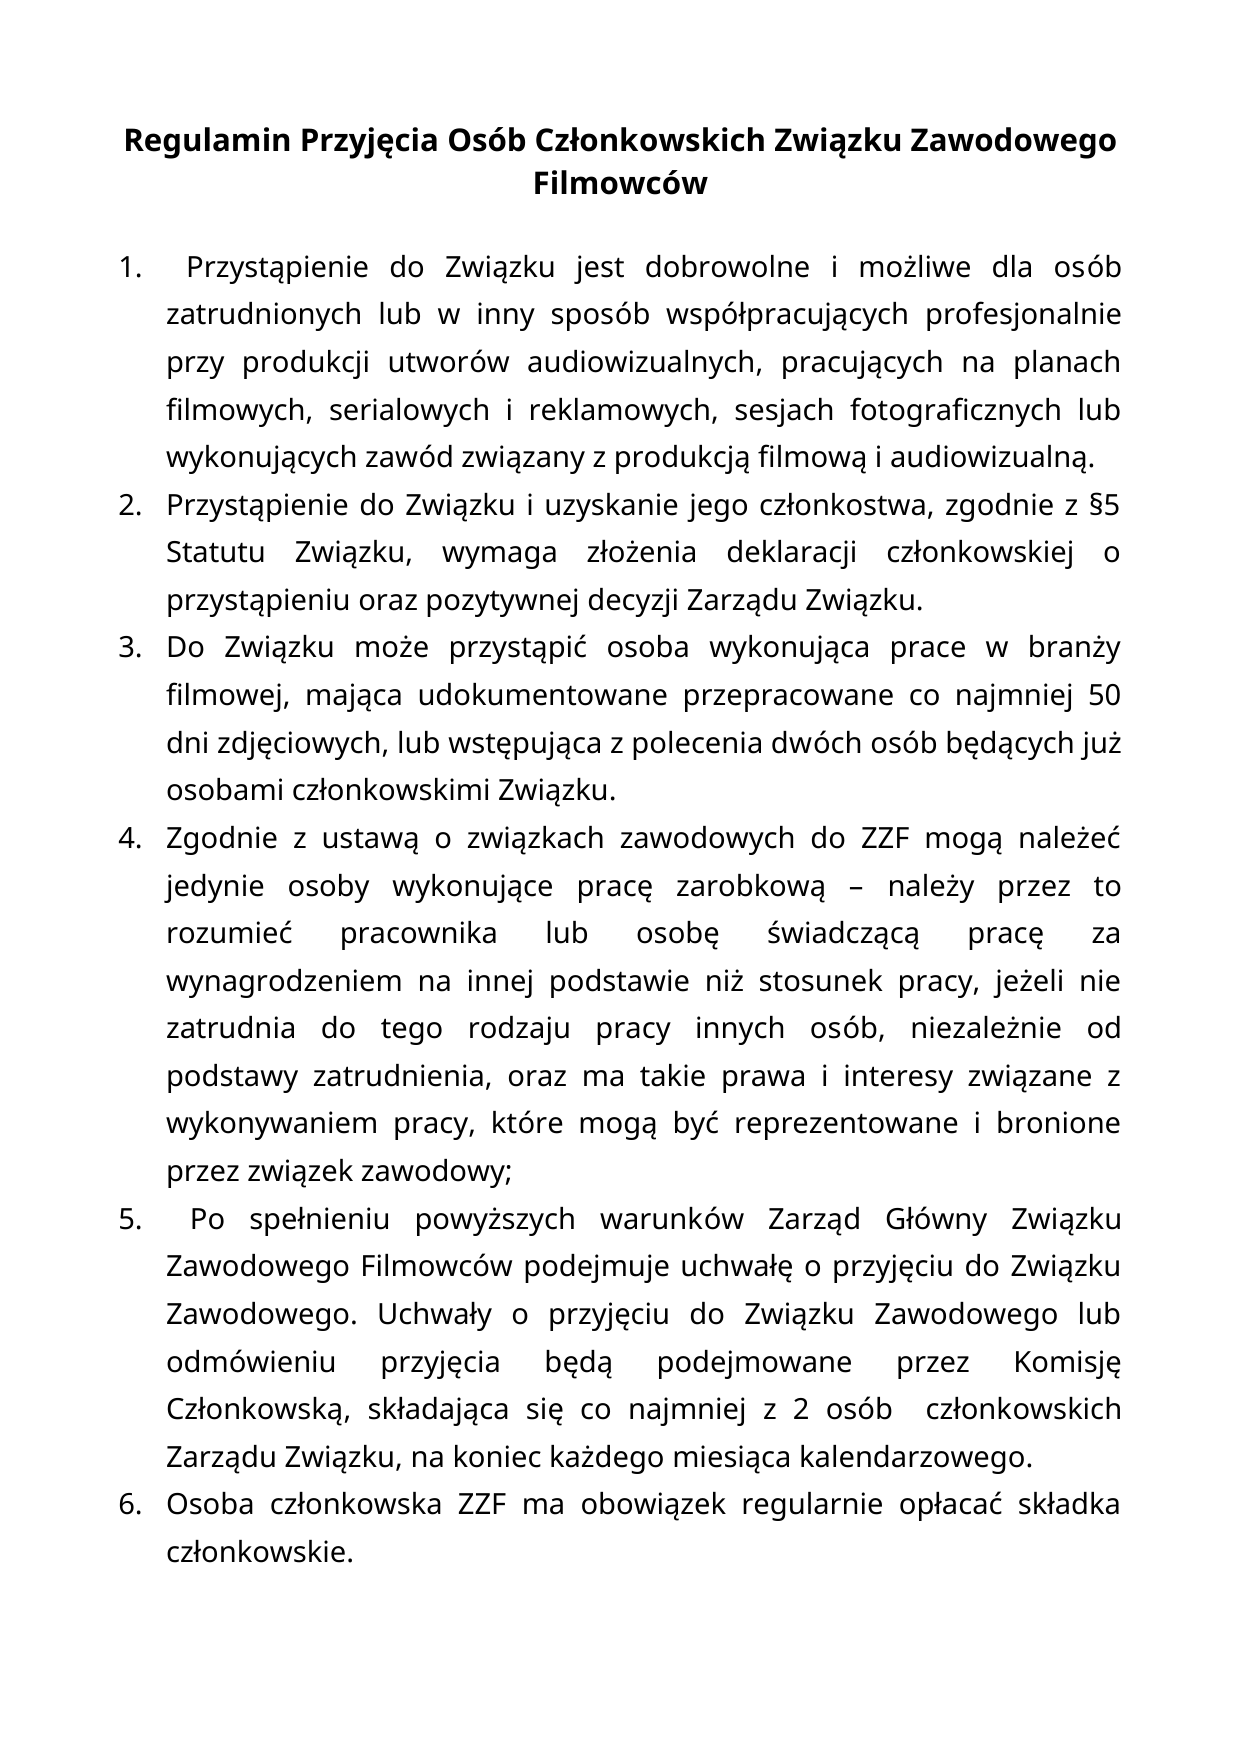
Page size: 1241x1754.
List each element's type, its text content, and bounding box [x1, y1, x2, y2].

list Do Związku może przystąpić osoba wykonująca prace w branży filmowej, mająca udokumentowane przepracowane co najmniej 50 dni zdjęciowych, lub wstępująca z polecenia dwóch osób będących już osobami członkowskimi Związku. [118, 627, 1122, 809]
list Osoba członkowska ZZF ma obowiązek regularnie opłacać składka członkowskie. [118, 1484, 1122, 1571]
list Przystąpienie do Związku i uzyskanie jego członkostwa, zgodnie z §5 Statutu Związku, wymaga złożenia deklaracji członkowskiej o przystąpieniu oraz pozytywnej decyzji Zarządu Związku. [118, 484, 1122, 619]
text Regulamin Przyjęcia Osób Członkowskich Związku Zawodowego Filmowców [118, 118, 1122, 203]
list Zgodnie z ustawą o związkach zawodowych do ZZF mogą należeć jedynie osoby wykonujące pracę zarobkową – należy przez to rozumieć pracownika lub osobę świadczącą pracę za wynagrodzeniem na innej podstawie niż stosunek pracy, jeżeli nie zatrudnia do tego rodzaju pracy innych osób, niezależnie od podstawy zatrudnienia, oraz ma takie prawa i interesy związane z wykonywaniem pracy, które mogą być reprezentowane i bronione przez związek zawodowy; [118, 817, 1122, 1190]
list Przystąpienie do Związku jest dobrowolne i możliwe dla osób zatrudnionych lub w inny sposób współpracujących profesjonalnie przy produkcji utworów audiowizualnych, pracujących na planach filmowych, serialowych i reklamowych, sesjach fotograficznych lub wykonujących zawód związany z produkcją filmową i audiowizualną. [118, 246, 1122, 476]
list Po spełnieniu powyższych warunków Zarząd Główny Związku Zawodowego Filmowców podejmuje uchwałę o przyjęciu do Związku Zawodowego. Uchwały o przyjęciu do Związku Zawodowego lub odmówieniu przyjęcia będą podejmowane przez Komisję Członkowską, składająca się co najmniej z 2 osób członkowskich Zarządu Związku, na koniec każdego miesiąca kalendarzowego. [118, 1198, 1122, 1476]
